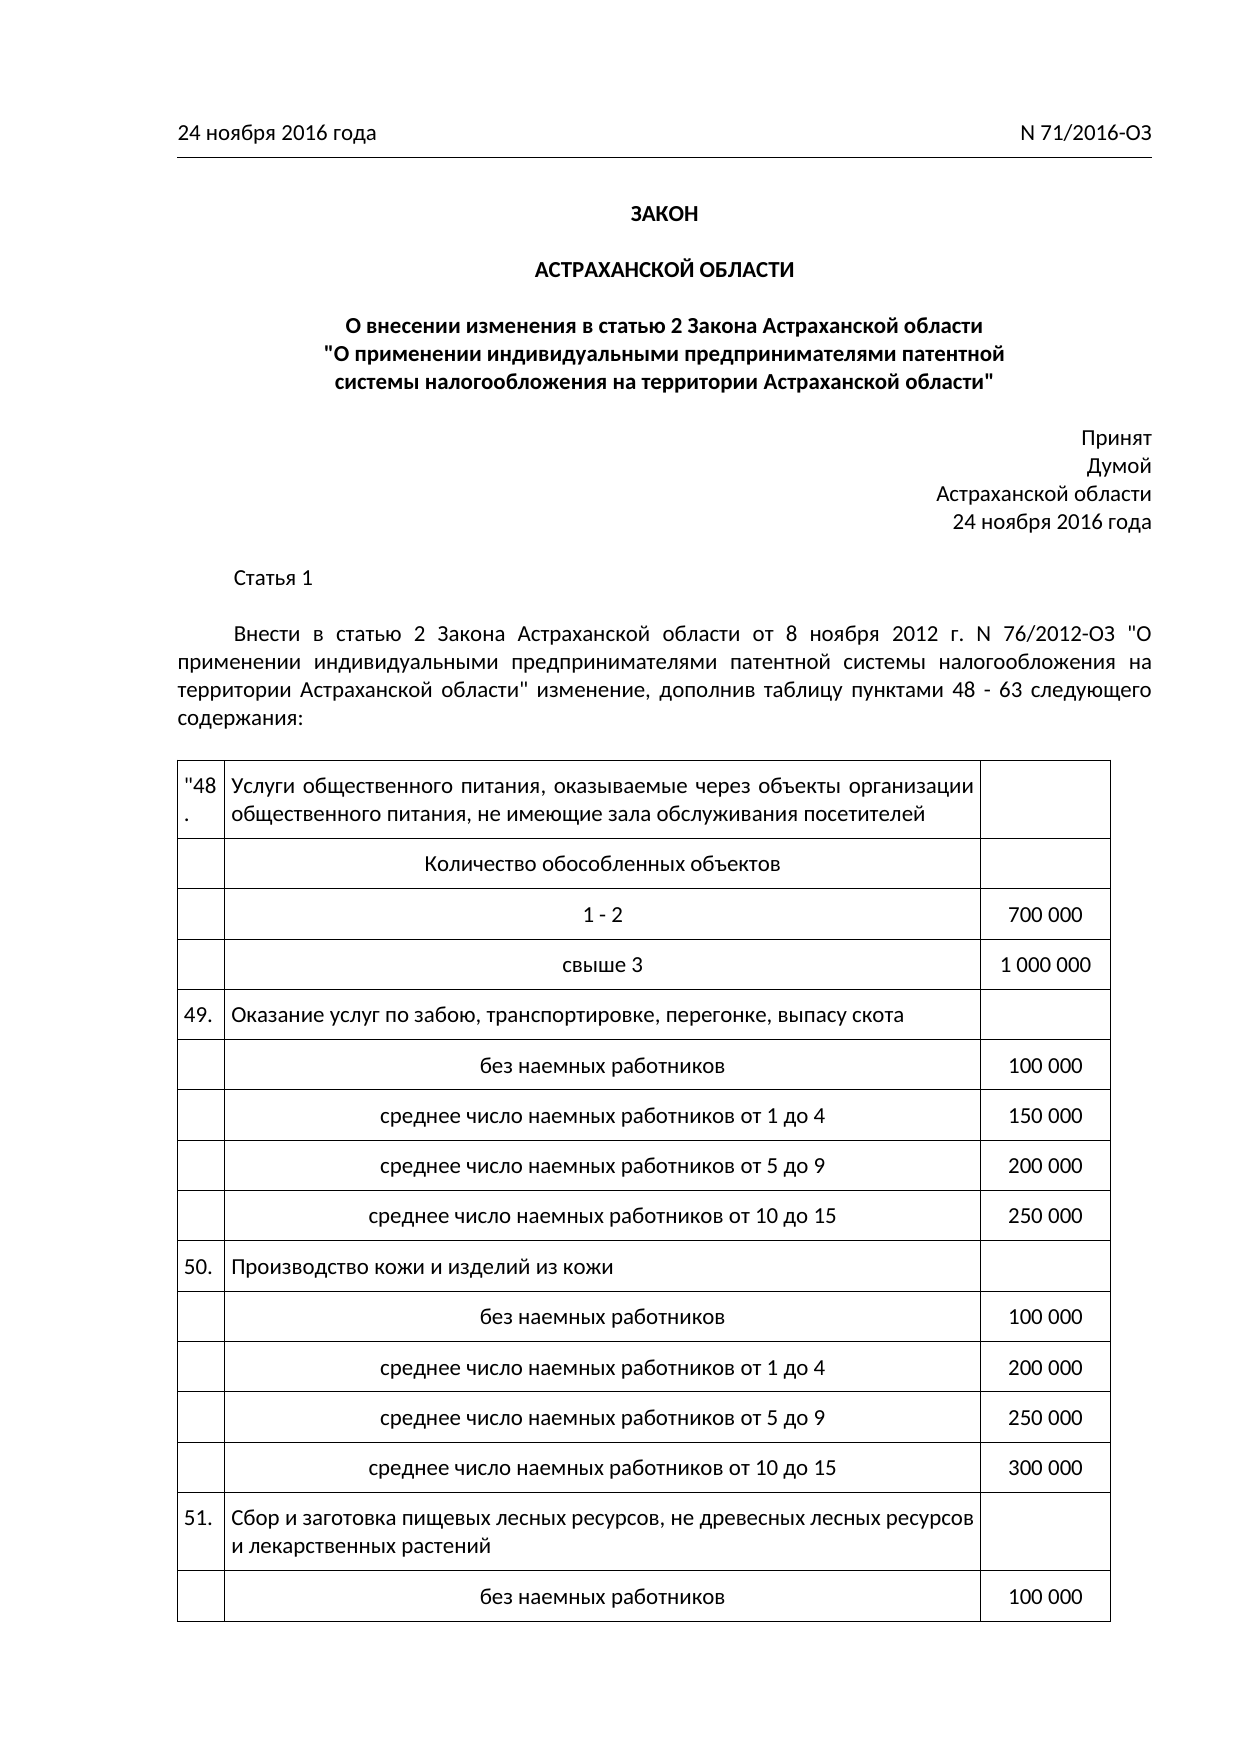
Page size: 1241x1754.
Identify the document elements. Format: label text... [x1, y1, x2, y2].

table_cell 300 000 [981, 1443, 1110, 1492]
table_cell среднее число наемных работников от 5 до 9 [225, 1392, 980, 1442]
title системы налогообложения на территории Астраханской области" [177, 367, 1152, 395]
table_cell Оказание услуг по забою, транспортировке, перегонке, выпасу скота [225, 990, 980, 1039]
table_cell [178, 1443, 224, 1492]
text Астраханской области [177, 479, 1152, 507]
table_cell среднее число наемных работников от 1 до 4 [225, 1342, 980, 1391]
table_cell [981, 990, 1110, 1039]
table_header Услуги общественного питания, оказываемые через объекты организации общественного питания, не имеющие зала обслуживания посетителей [225, 761, 980, 838]
text Думой [177, 451, 1152, 479]
table_cell 100 000 [981, 1292, 1110, 1341]
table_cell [225, 1443, 980, 1492]
title ЗАКОН [177, 199, 1152, 227]
table_cell Количество обособленных объектов [225, 839, 980, 888]
table_cell [178, 1191, 224, 1240]
table_cell [178, 1040, 224, 1089]
table_cell 250 000 [981, 1191, 1110, 1240]
table_cell [981, 1493, 1110, 1570]
table_cell [178, 1292, 224, 1341]
table_cell [178, 839, 224, 888]
table_cell 50. [178, 1241, 224, 1291]
table_cell [178, 1571, 224, 1621]
table_cell [178, 889, 224, 938]
text Статья 1 [177, 563, 1152, 591]
title О внесении изменения в статью 2 Закона Астраханской области [177, 311, 1152, 339]
table_header [981, 761, 1110, 838]
text Принят [177, 423, 1152, 451]
table_cell 100 000 [981, 1571, 1110, 1621]
table_cell среднее число наемных работников от 10 до 15 [225, 1191, 980, 1240]
table_cell без наемных работников [225, 1292, 980, 1341]
table_cell среднее число наемных работников от 1 до 4 [225, 1090, 980, 1140]
table_cell 200 000 [981, 1141, 1110, 1190]
table_header "48. [178, 761, 224, 838]
table_cell 700 000 [981, 889, 1110, 938]
table_cell 1 - 2 [225, 889, 980, 938]
table_header N 71/2016-ОЗ [664, 118, 1152, 146]
title АСТРАХАНСКОЙ ОБЛАСТИ [177, 255, 1152, 283]
table_cell 51. [178, 1493, 224, 1570]
table_cell свыше 3 [225, 940, 980, 989]
table_cell 250 000 [981, 1392, 1110, 1442]
text 24 ноября 2016 года [177, 507, 1152, 535]
table_cell без наемных работников [225, 1571, 980, 1621]
table_cell среднее число наемных работников от 5 до 9 [225, 1141, 980, 1190]
table_cell [981, 839, 1110, 888]
table_cell 150 000 [981, 1090, 1110, 1140]
table_cell Сбор и заготовка пищевых лесных ресурсов, не древесных лесных ресурсов и лекарственных растений [225, 1493, 980, 1570]
table_cell 1 000 000 [981, 940, 1110, 989]
table_cell 49. [178, 990, 224, 1039]
table_cell [178, 1141, 224, 1190]
title "О применении индивидуальными предпринимателями патентной [177, 339, 1152, 367]
table_cell [178, 1090, 224, 1140]
table_cell [178, 940, 224, 989]
text Внести в статью 2 Закона Астраханской области от 8 ноября 2012 г. N 76/2012-ОЗ "О применении индивидуальными предпринимателями патентной системы налогообложения на территории Астраханской области" изменение, дополнив таблицу пунктами 48 - 63 следующего содержания: [177, 619, 1152, 731]
table_cell [178, 1342, 224, 1391]
table_header 24 ноября 2016 года [177, 118, 664, 146]
table_cell [178, 1392, 224, 1442]
table_cell [981, 1241, 1110, 1291]
table_cell 200 000 [981, 1342, 1110, 1391]
table_cell без наемных работников [225, 1040, 980, 1089]
table_cell Производство кожи и изделий из кожи [225, 1241, 980, 1291]
table_cell 100 000 [981, 1040, 1110, 1089]
